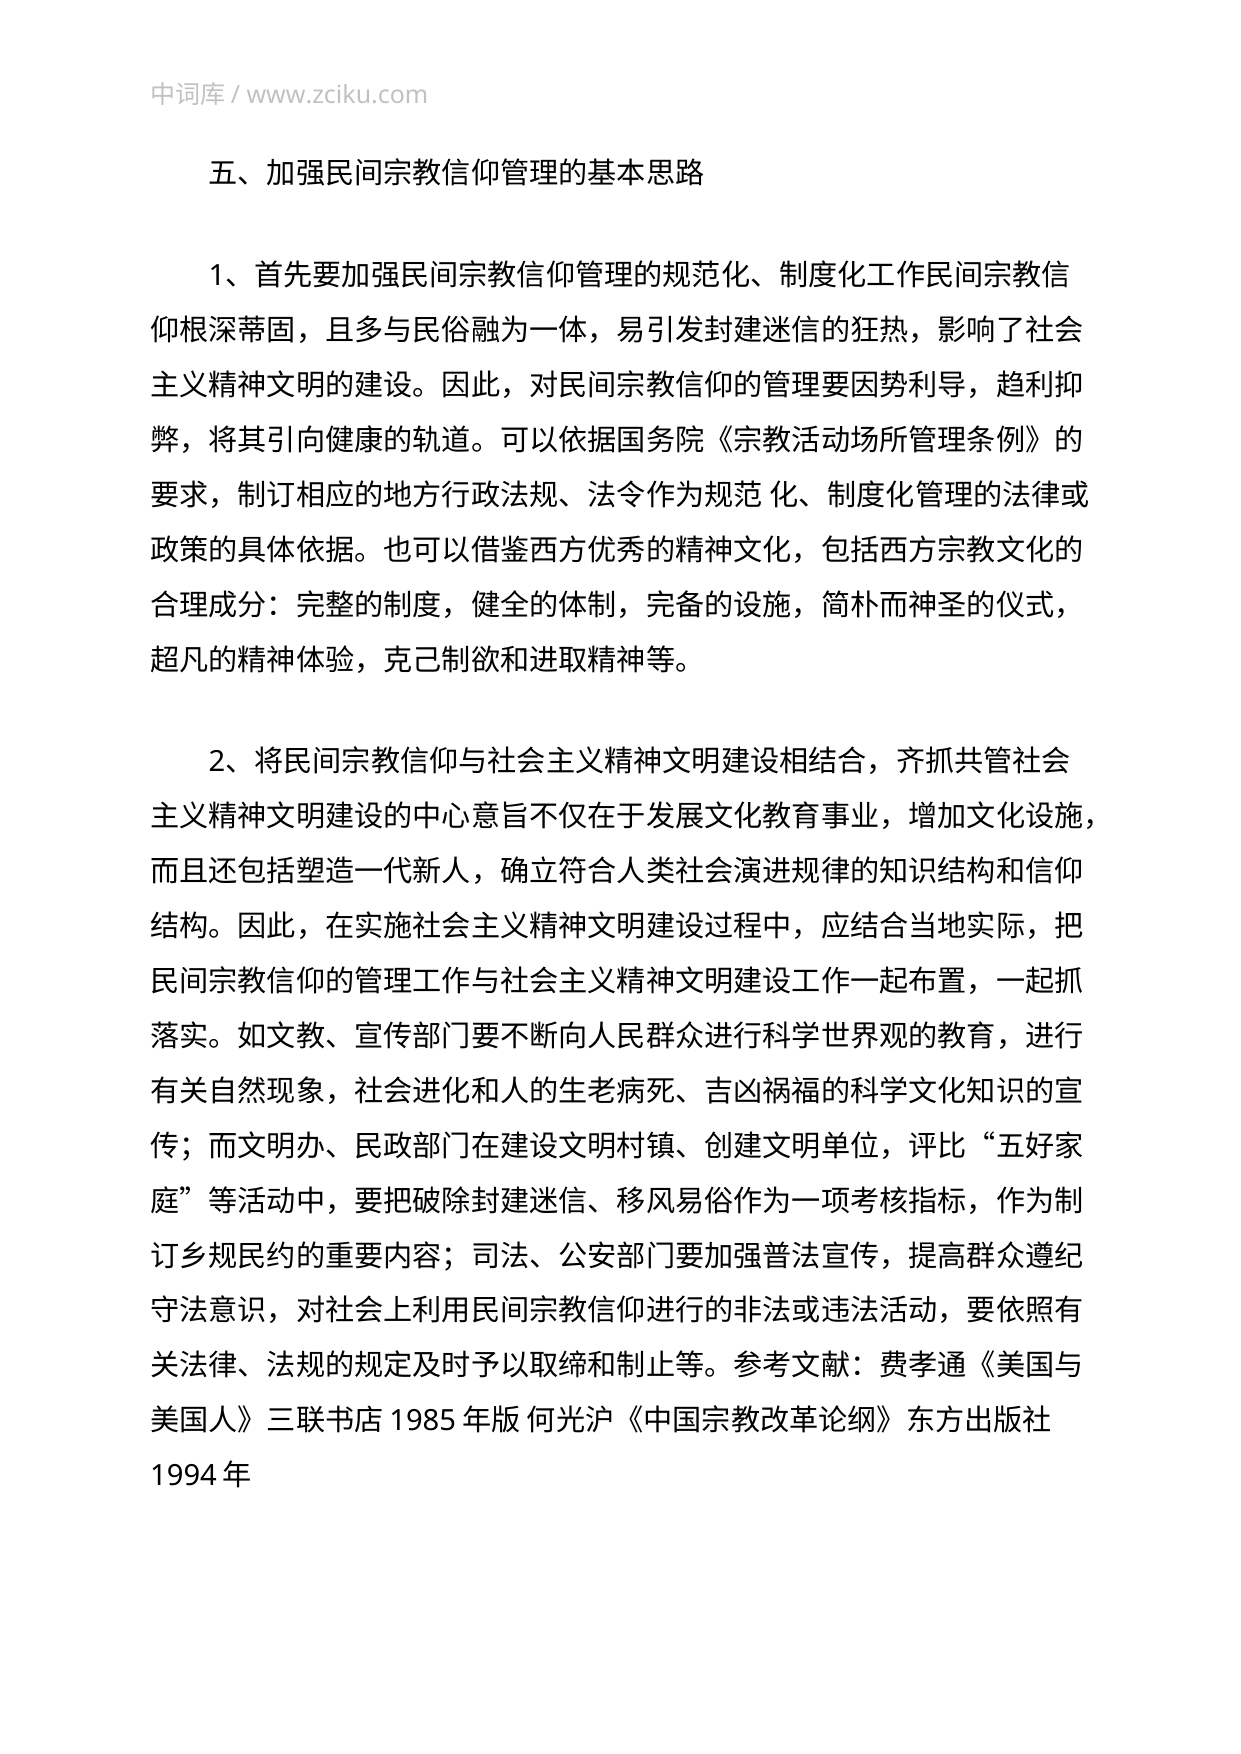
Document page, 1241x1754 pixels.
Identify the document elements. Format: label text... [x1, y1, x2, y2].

text 五、加强民间宗教信仰管理的基本思路 [150, 150, 1090, 192]
text 1、首先要加强民间宗教信仰管理的规范化、制度化工作民间宗教信仰根深蒂固，且多与民俗融为一体，易引发封建迷信的狂热，影响了社会主义精神文明的建设。因此，对民间宗教信仰的管理要因势利导，趋利抑弊，将其引向健康的轨道。可以依据国务院《宗教活动场所管理条例》的要求，制订相应的地方行政法规、法令作为规范 化、制度化管理的法律或政策的具体依据。也可以借鉴西方优秀的精神文化，包括西方宗教文化的合理成分：完整的制度，健全的体制，完备的设施，简朴而神圣的仪式，超凡的精神体验，克己制欲和进取精神等。 [150, 252, 1090, 678]
text 2、将民间宗教信仰与社会主义精神文明建设相结合，齐抓共管社会主义精神文明建设的中心意旨不仅在于发展文化教育事业，增加文化设施，而且还包括塑造一代新人，确立符合人类社会演进规律的知识结构和信仰结构。因此，在实施社会主义精神文明建设过程中，应结合当地实际，把民间宗教信仰的管理工作与社会主义精神文明建设工作一起布置，一起抓落实。如文教、宣传部门要不断向人民群众进行科学世界观的教育，进行有关自然现象，社会进化和人的生老病死、吉凶祸福的科学文化知识的宣传；而文明办、民政部门在建设文明村镇、创建文明单位，评比“五好家庭”等活动中，要把破除封建迷信、移风易俗作为一项考核指标，作为制订乡规民约的重要内容；司法、公安部门要加强普法宣传，提高群众遵纪守法意识，对社会上利用民间宗教信仰进行的非法或违法活动，要依照有关法律、法规的规定及时予以取缔和制止等。参考文献：费孝通《美国与美国人》三联书店1985年版 何光沪《中国宗教改革论纲》东方出版社1994年 [150, 738, 1090, 1494]
